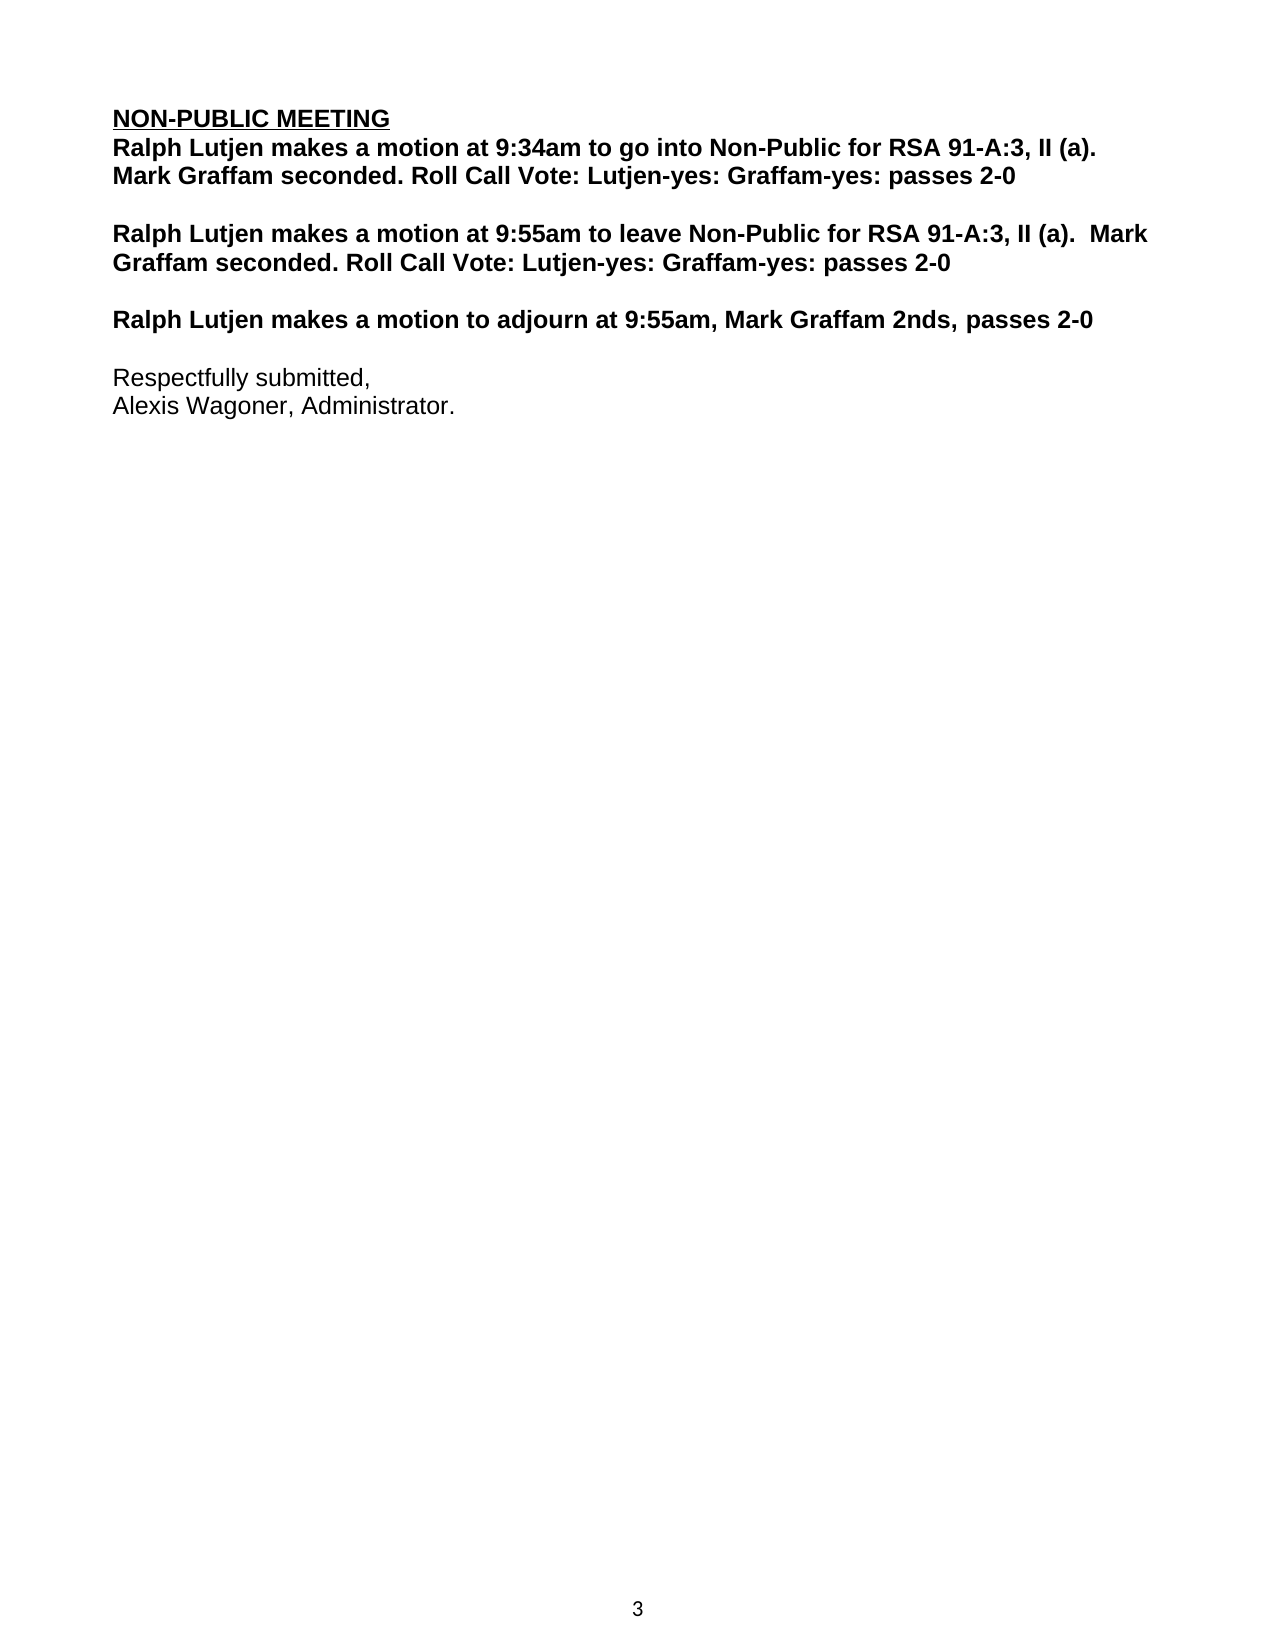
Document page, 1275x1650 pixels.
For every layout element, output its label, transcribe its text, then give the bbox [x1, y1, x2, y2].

text Ralph Lutjen makes a motion to adjourn at 9:55am, Mark Graffam 2nds, passes 2-0 [112, 305, 1162, 334]
text Ralph Lutjen makes a motion at 9:34am to go into Non-Public for RSA 91-A:3, II (a). Mark Graffam seconded. Roll Call Vote: Lutjen-yes: Graffam-yes: passes 2-0 [112, 132, 1162, 190]
text NON-PUBLIC MEETING [112, 104, 1162, 132]
text Alexis Wagoner, Administrator. [112, 391, 1162, 420]
text Respectfully submitted, [112, 362, 1162, 391]
text Ralph Lutjen makes a motion at 9:55am to leave Non-Public for RSA 91-A:3, II (a). Mark Graffam seconded. Roll Call Vote: Lutjen-yes: Graffam-yes: passes 2-0 [112, 219, 1162, 276]
